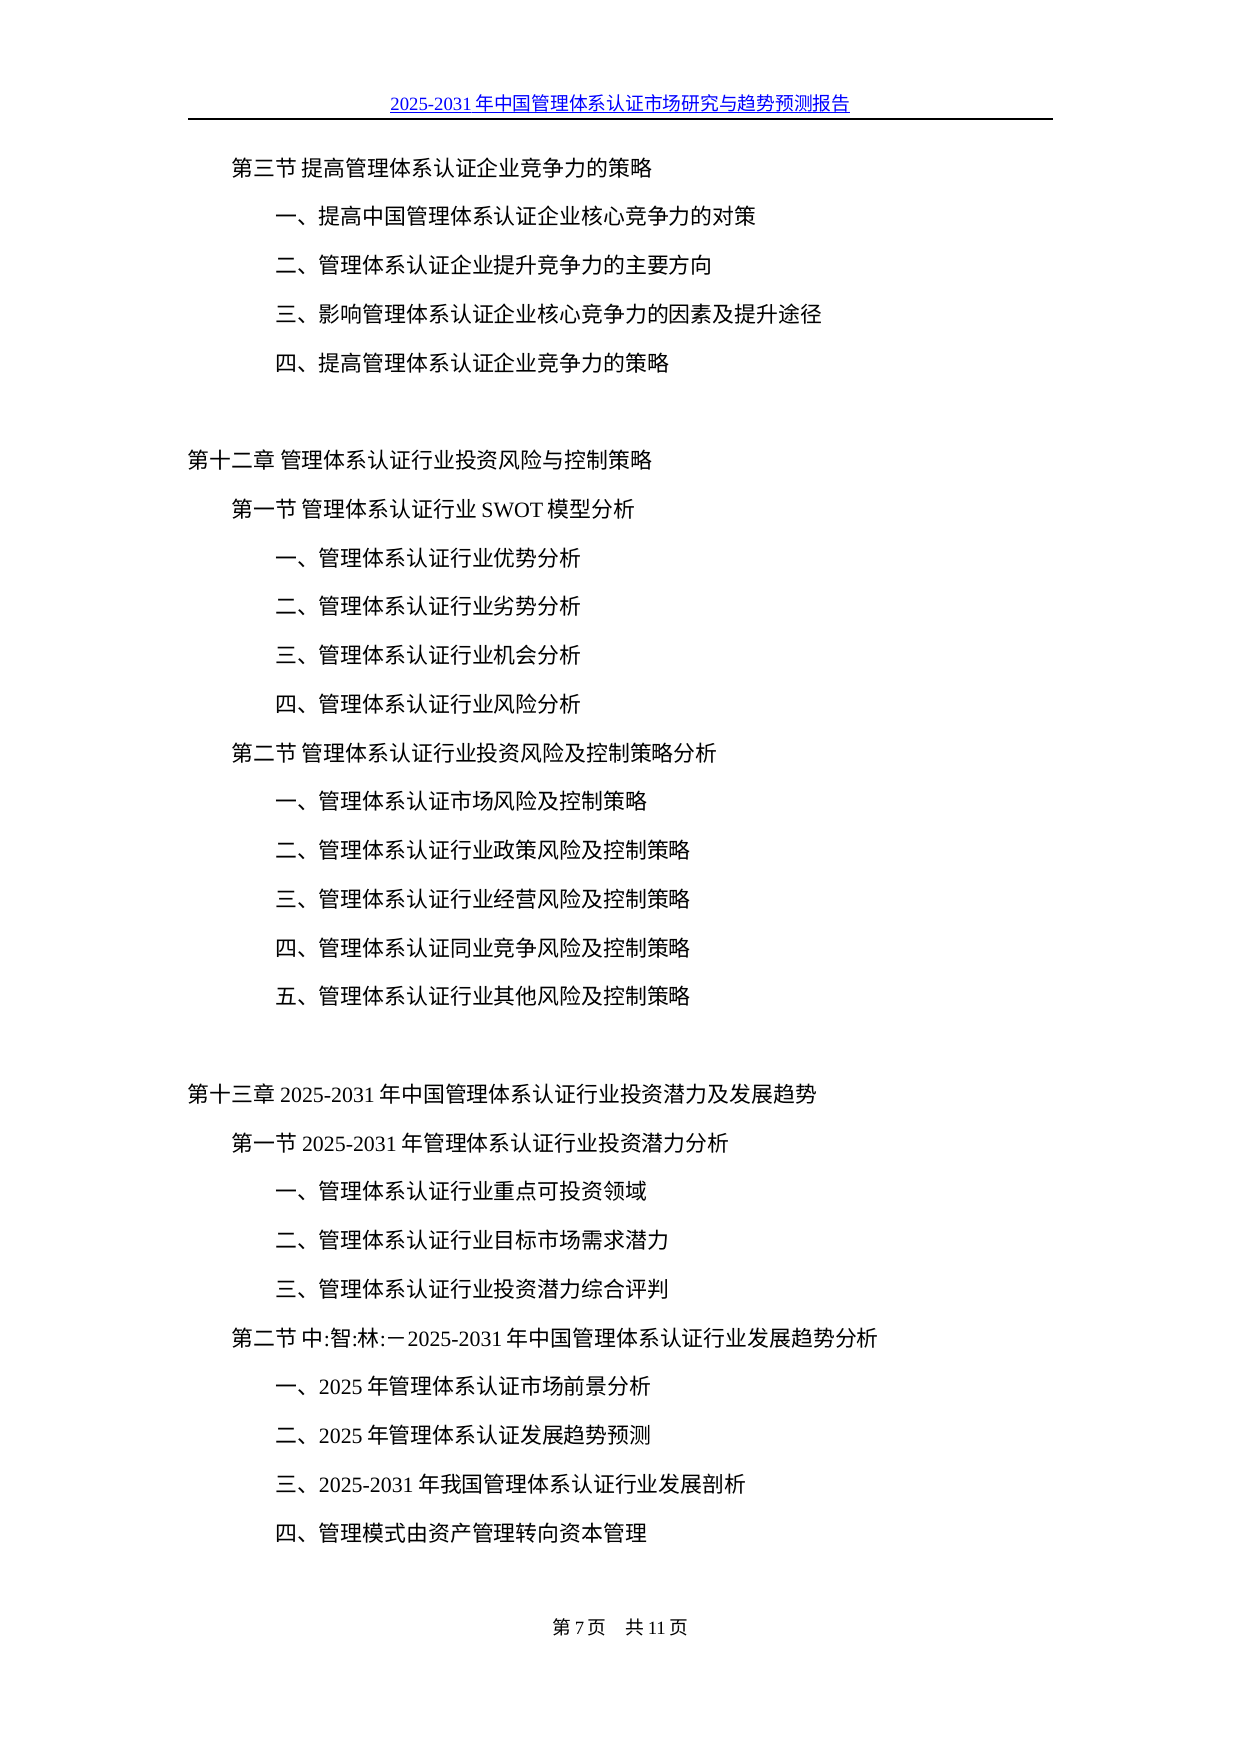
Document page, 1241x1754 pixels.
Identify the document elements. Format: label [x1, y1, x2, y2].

text [187, 150, 1053, 1548]
